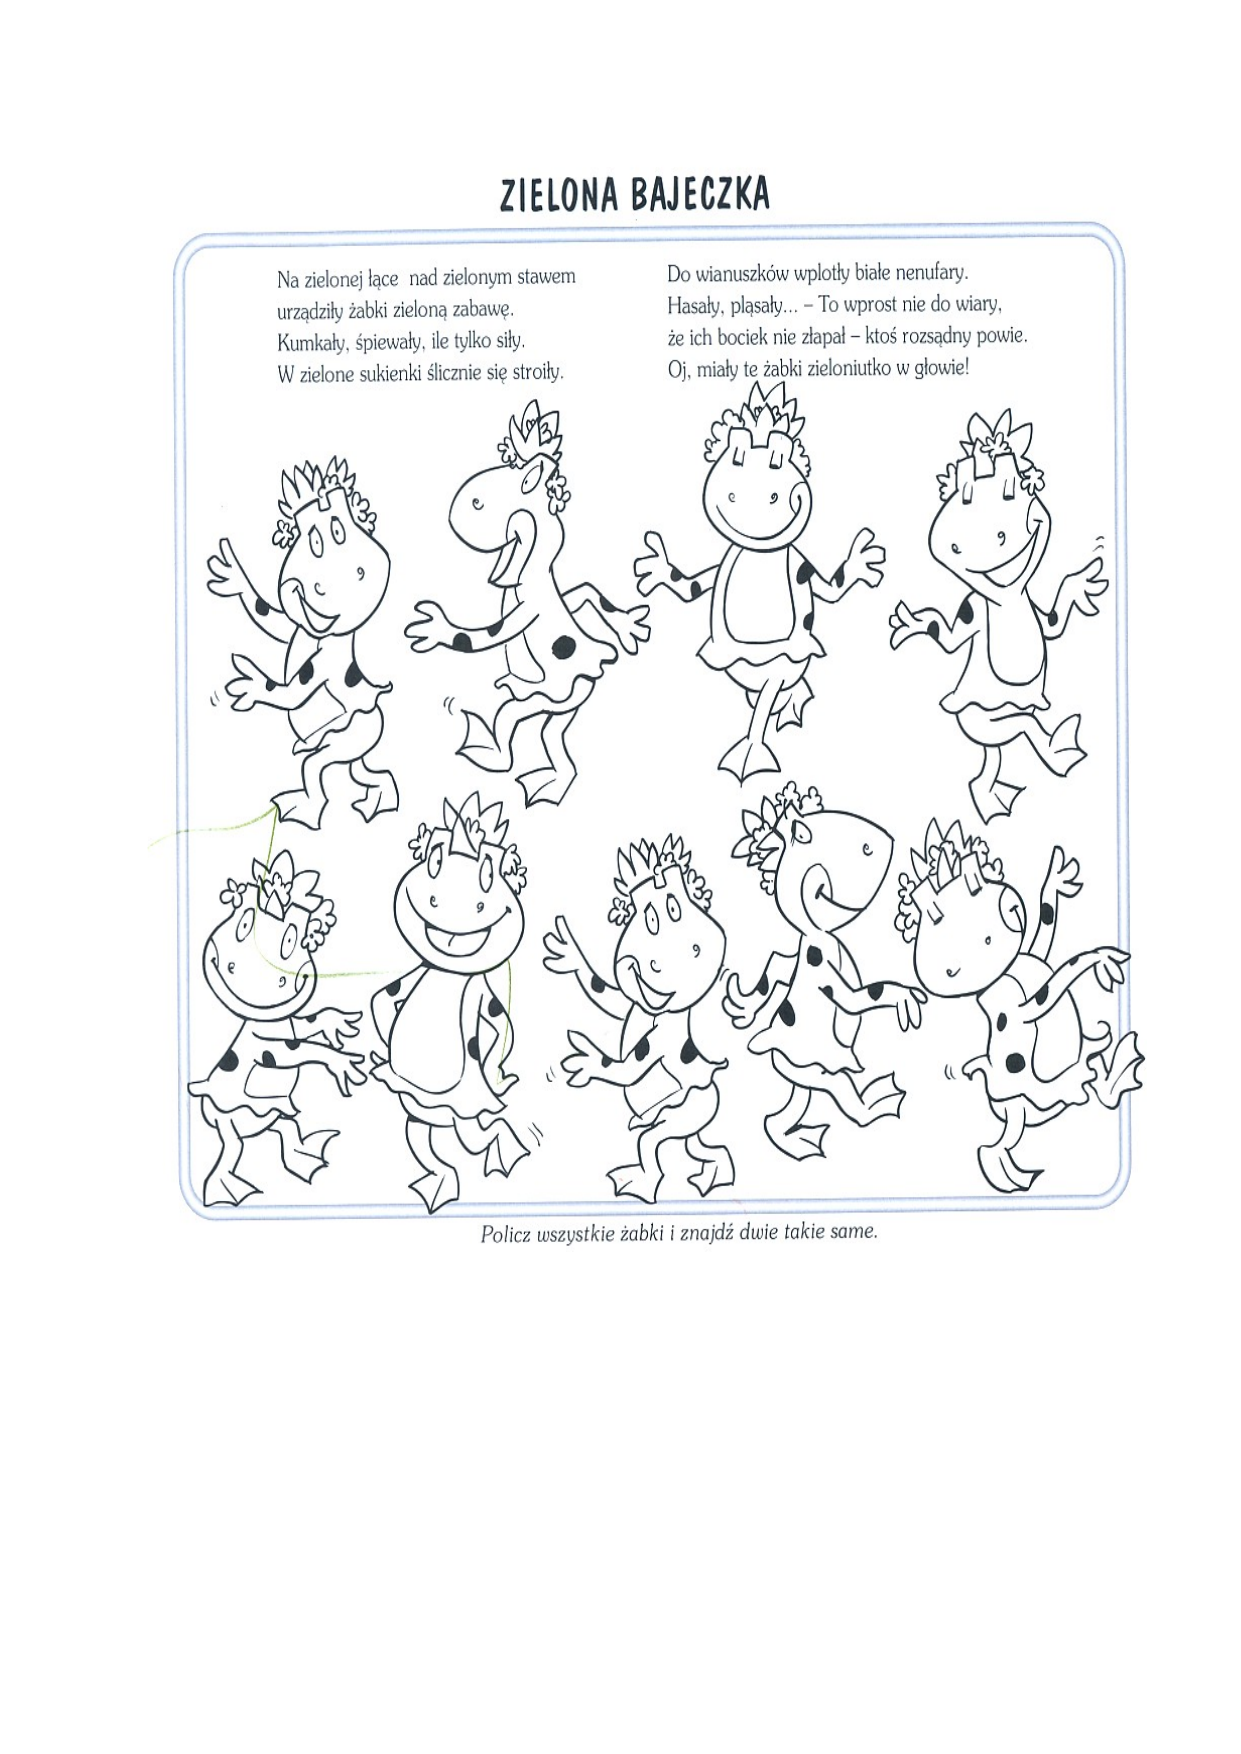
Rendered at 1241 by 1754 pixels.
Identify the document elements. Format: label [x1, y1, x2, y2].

picture [147, 147, 1155, 1252]
